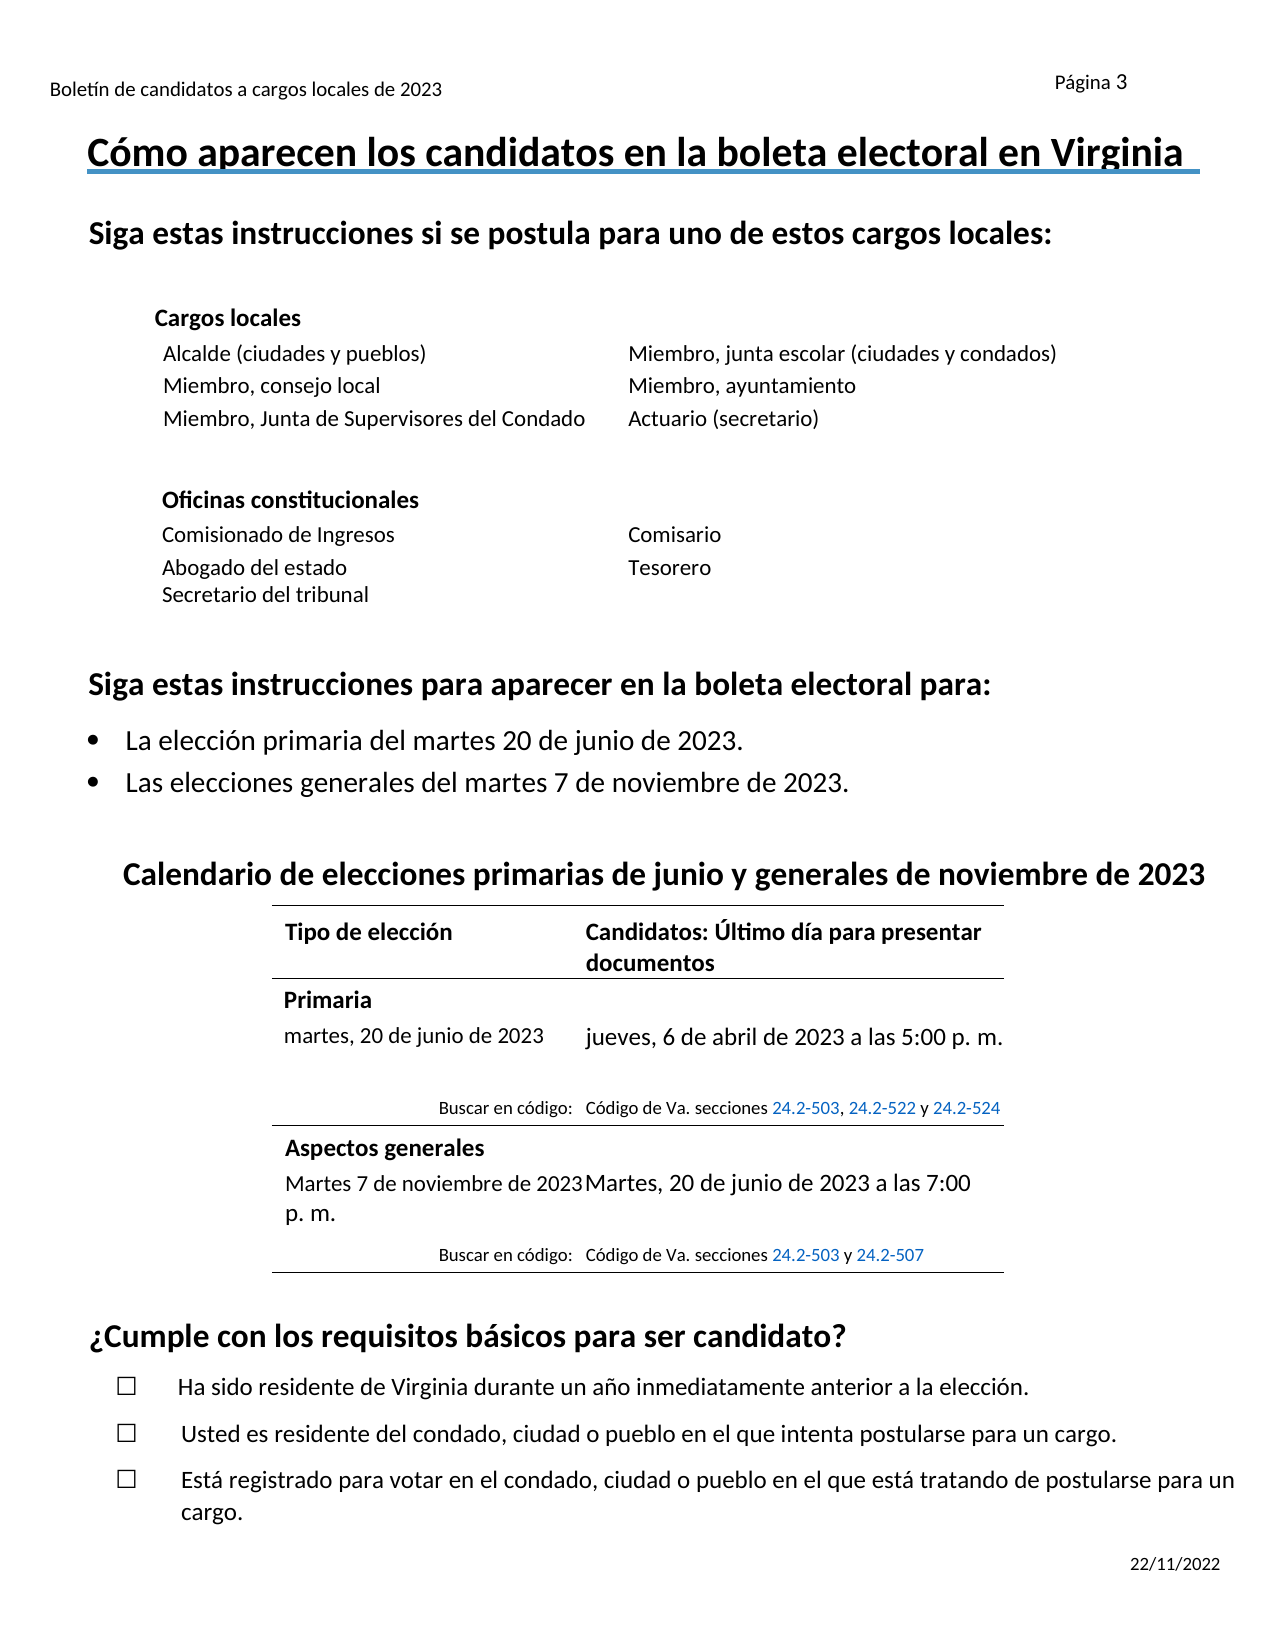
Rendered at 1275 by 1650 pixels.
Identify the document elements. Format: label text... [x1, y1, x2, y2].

subtitle Ha sido residente de Virginia durante un año inmediatamente anterior a la elección. [115, 1368, 1275, 1402]
table_header Tipo de elección [272, 906, 579, 978]
table_header Candidatos: Último día para presentar documentos [579, 906, 1004, 978]
subtitle Siga estas instrucciones para aparecer en la boleta electoral para: [88, 663, 1275, 704]
text Cómo aparecen los candidatos en la boleta electoral en Virginia [87, 126, 1275, 176]
text Miembro, Junta de Supervisores del Condado Actuario (secretario) [163, 404, 1275, 432]
list Las elecciones generales del martes 7 de noviembre de 2023. [88, 764, 1275, 799]
table_cell Código de Va. secciones 24.2-503, 24.2-522 y 24.2-524 [579, 1075, 1004, 1125]
subtitle Calendario de elecciones primarias de junio y generales de noviembre de 2023 [123, 853, 1275, 893]
table_cell Buscar en código: [272, 1075, 579, 1125]
subtitle La elección primaria del martes 20 de junio de 2023. [88, 722, 1275, 757]
subtitle ¿Cumple con los requisitos básicos para ser candidato? [88, 1315, 1275, 1356]
text Miembro, consejo local Miembro, ayuntamiento [163, 371, 1275, 399]
subtitle Siga estas instrucciones si se postula para uno de estos cargos locales: [88, 212, 1275, 253]
subtitle Comisionado de Ingresos Comisario [162, 520, 1275, 548]
subtitle Oficinas constitucionales [162, 485, 1275, 515]
list Usted es residente del condado, ciudad o pueblo en el que intenta postularse para un cargo. [115, 1415, 1275, 1449]
subtitle Está registrado para votar en el condado, ciudad o pueblo en el que está tratando de postularse para un cargo. [115, 1462, 1275, 1527]
text Abogado del estado Tesorero Secretario del tribunal [162, 553, 1275, 609]
table_cell Primaria martes, 20 de junio de 2023 [272, 979, 579, 1075]
subtitle Cargos locales [154, 302, 1275, 333]
table_cell Aspectos generales Martes 7 de noviembre de 2023 Martes, 20 de junio de 2023 a las 7:00 p. m. [272, 1126, 1004, 1228]
table_cell Código de Va. secciones 24.2-503 y 24.2-507 [579, 1228, 1004, 1272]
table_cell jueves, 6 de abril de 2023 a las 5:00 p. m. [579, 979, 1004, 1075]
text Alcalde (ciudades y pueblos) Miembro, junta escolar (ciudades y condados) [163, 339, 1275, 367]
table_cell Buscar en código: [272, 1228, 579, 1272]
